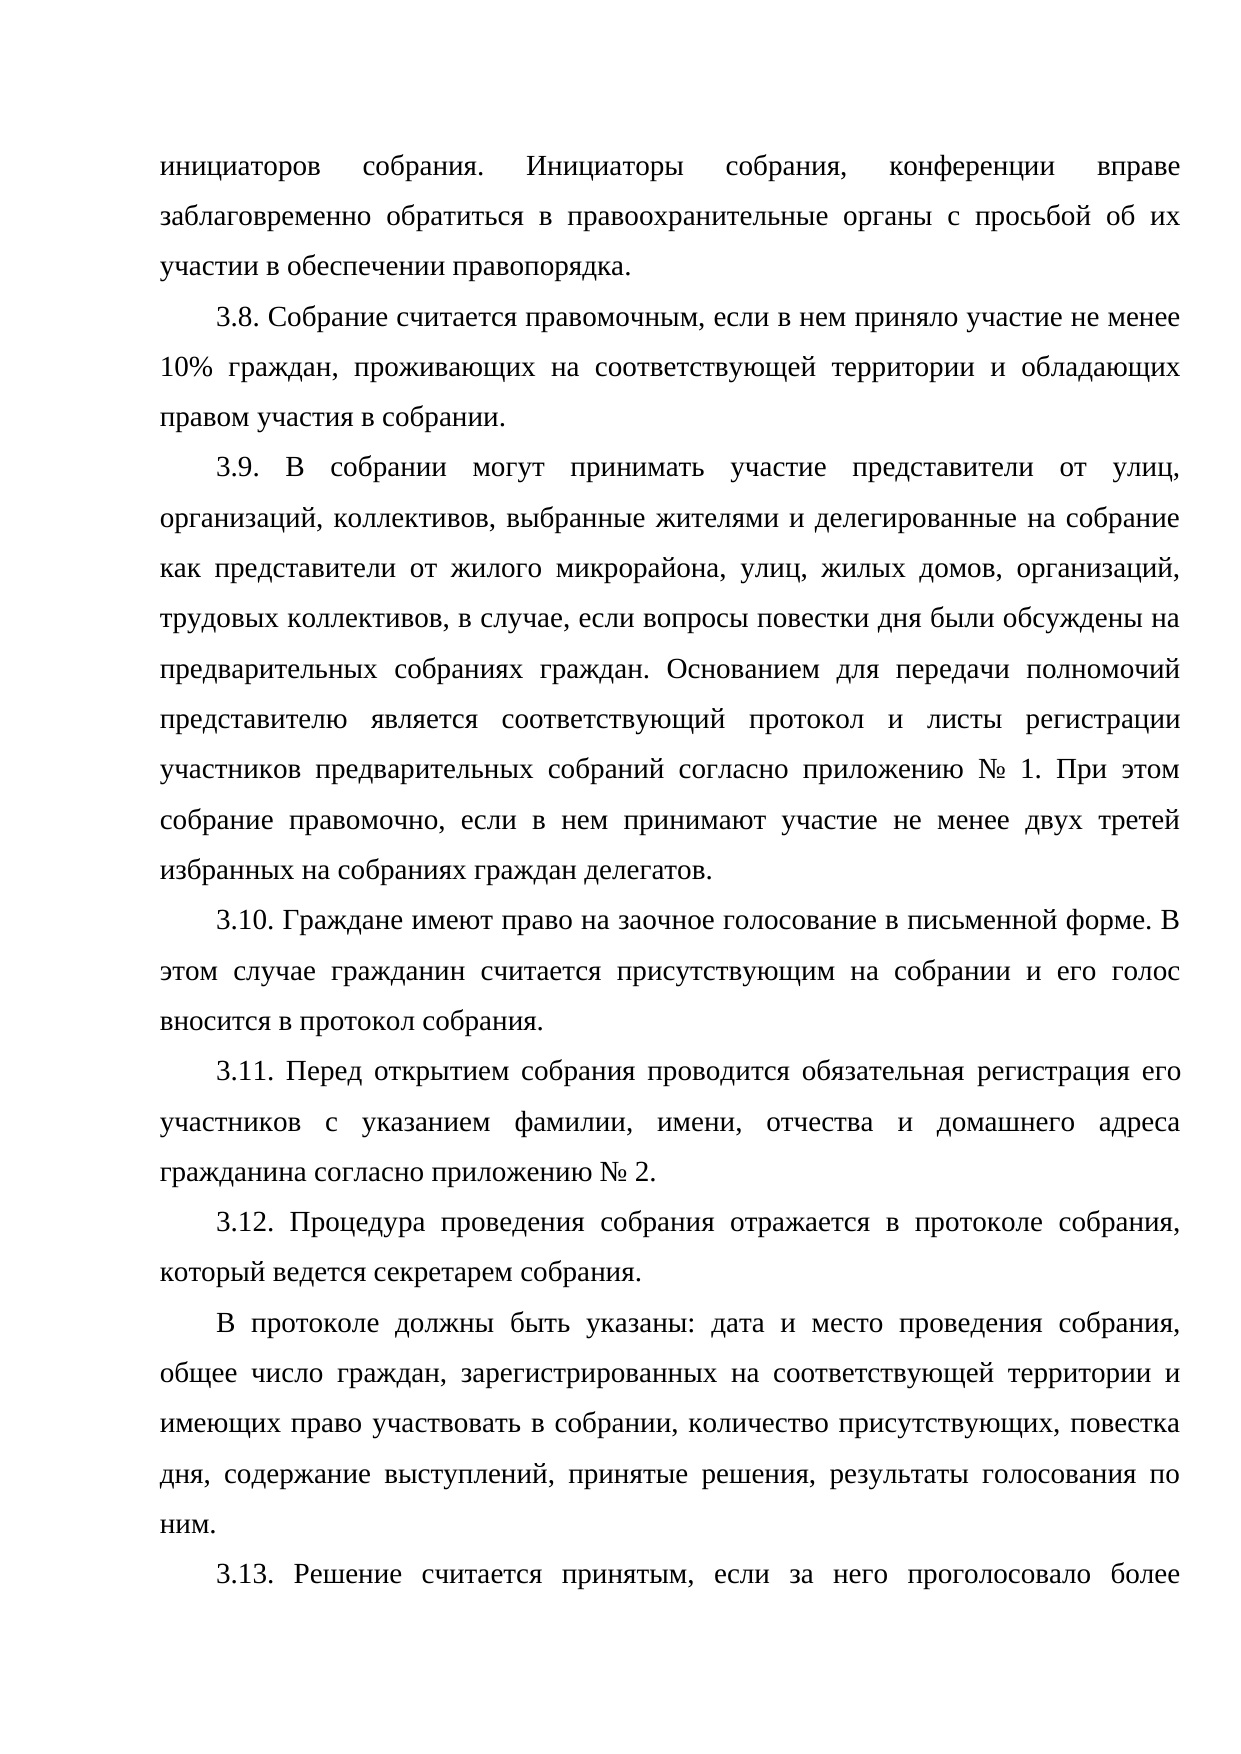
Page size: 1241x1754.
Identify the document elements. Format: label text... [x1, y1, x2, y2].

text 3.9. В собрании могут принимать участие представители от улиц, организаций, коллективов, выбранные жителями и делегированные на собрание как представители от жилого микрорайона, улиц, жилых домов, организаций, трудовых коллективов, в случае, если вопросы повестки дня были обсуждены на предварительных собраниях граждан. Основанием для передачи полномочий представителю является соответствующий протокол и листы регистрации участников предварительных собраний согласно приложению № 1. При этом собрание правомочно, если в нем принимают участие не менее двух третей избранных на собраниях граждан делегатов. [159, 449, 1181, 886]
text 3.10. Граждане имеют право на заочное голосование в письменной форме. В этом случае гражданин считается присутствующим на собрании и его голос вносится в протокол собрания. [159, 902, 1181, 1037]
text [159, 148, 1181, 282]
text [159, 1556, 1181, 1590]
text 3.12. Процедура проведения собрания отражается в протоколе собрания, который ведется секретарем собрания. [159, 1204, 1181, 1288]
text 3.8. Собрание считается правомочным, если в нем приняло участие не менее 10% граждан, проживающих на соответствующей территории и обладающих правом участия в собрании. [159, 299, 1181, 433]
text В протоколе должны быть указаны: дата и место проведения собрания, общее число граждан, зарегистрированных на соответствующей территории и имеющих право участвовать в собрании, количество присутствующих, повестка дня, содержание выступлений, принятые решения, результаты голосования по ним. [159, 1305, 1181, 1540]
text 3.11. Перед открытием собрания проводится обязательная регистрация его участников с указанием фамилии, имени, отчества и домашнего адреса гражданина согласно приложению № 2. [159, 1053, 1181, 1187]
